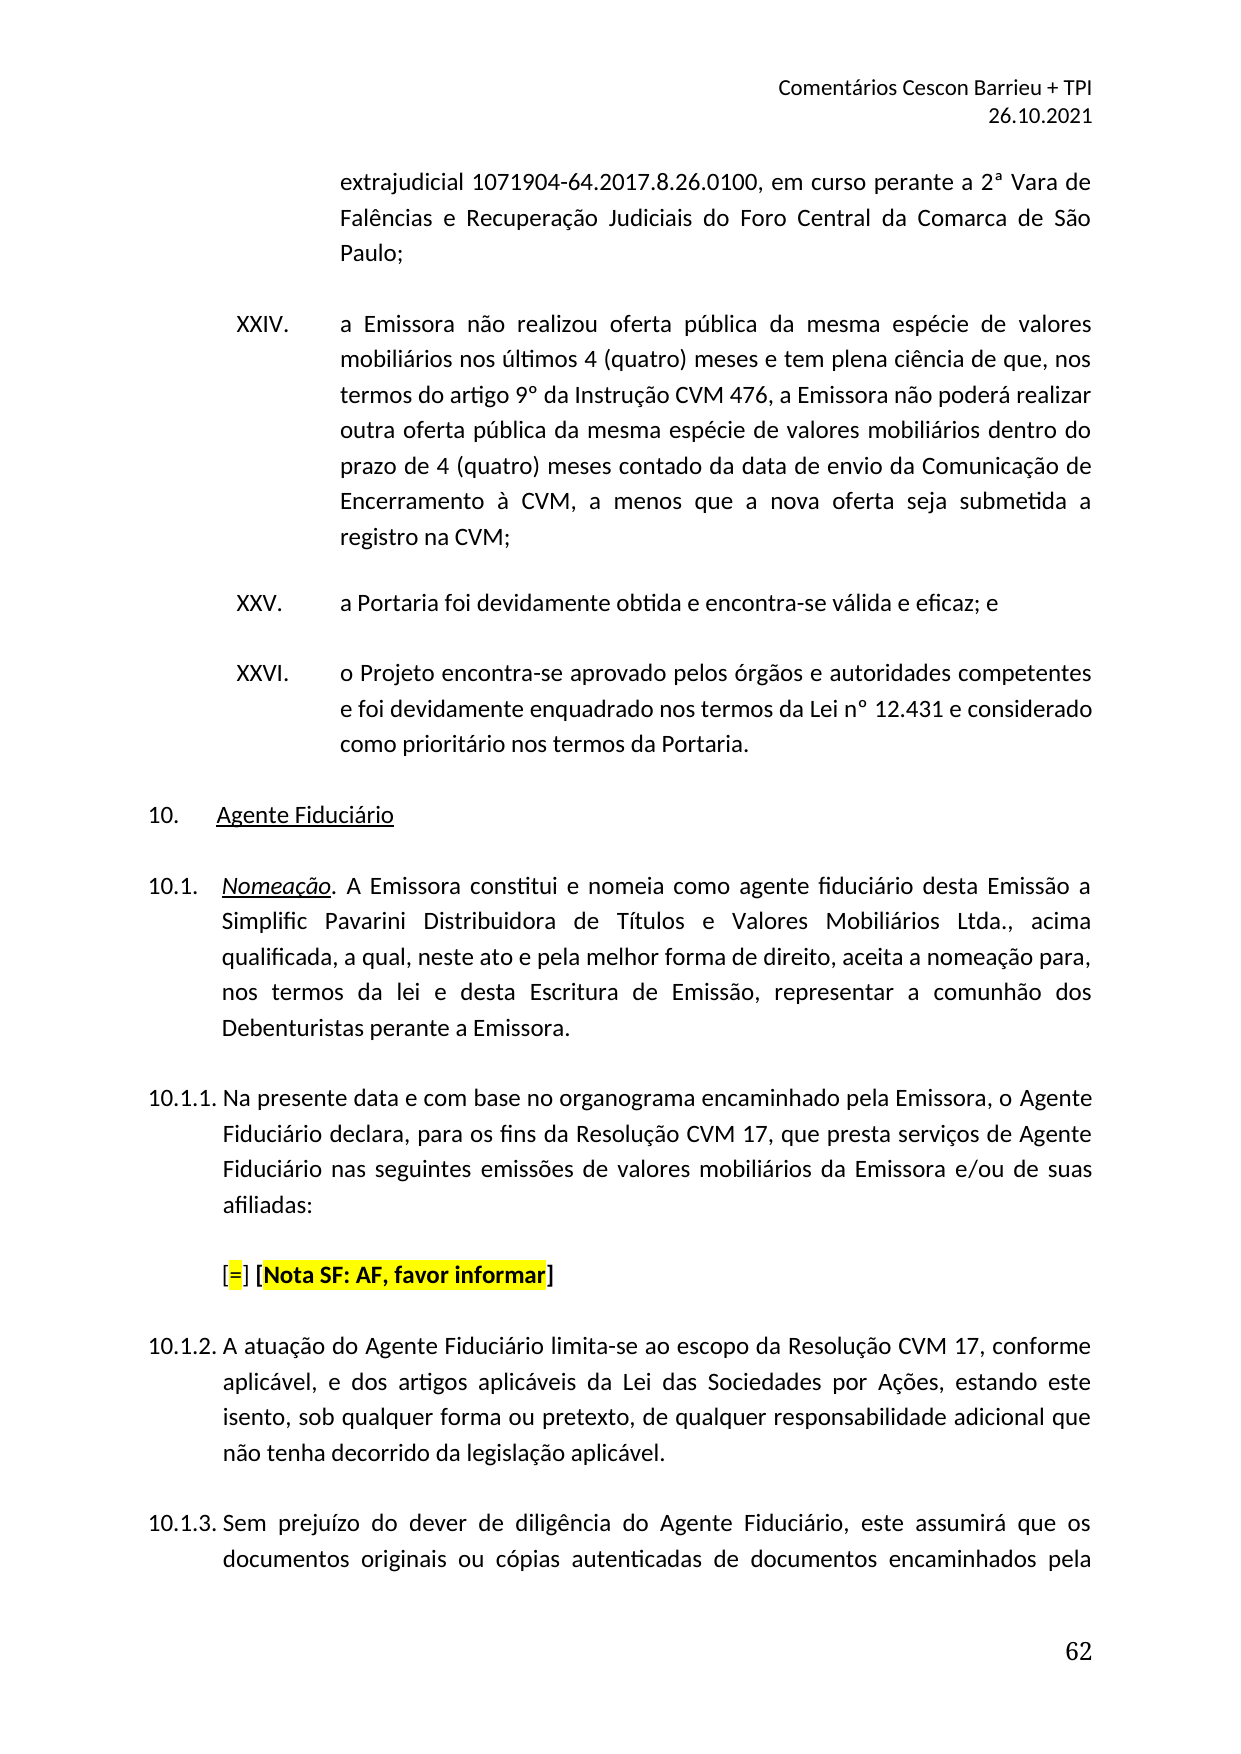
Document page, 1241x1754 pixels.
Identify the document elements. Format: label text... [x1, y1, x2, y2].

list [236, 162, 1092, 269]
list Nomeação. A Emissora constitui e nomeia como agente fiduciário desta Emissão a Simplific Pavarini Distribuidora de Títulos e Valores Mobiliários Ltda., acima qualificada, a qual, neste ato e pela melhor forma de direito, aceita a nomeação para, nos termos da lei e desta Escritura de Emissão, representar a comunhão dos Debenturistas perante a Emissora. [148, 866, 1092, 1043]
list Agente Fiduciário [148, 795, 1092, 831]
list o Projeto encontra-se aprovado pelos órgãos e autoridades competentes e foi devidamente enquadrado nos termos da Lei nº 12.431 e considerado como prioritário nos termos da Portaria. [236, 653, 1092, 760]
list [148, 1503, 1092, 1574]
text [=] [Nota SF: AF, favor informar] [148, 1256, 1092, 1291]
list a Emissora não realizou oferta pública da mesma espécie de valores mobiliários nos últimos 4 (quatro) meses e tem plena ciência de que, nos termos do artigo 9º da Instrução CVM 476, a Emissora não poderá realizar outra oferta pública da mesma espécie de valores mobiliários dentro do prazo de 4 (quatro) meses contado da data de envio da Comunicação de Encerramento à CVM, a menos que a nova oferta seja submetida a registro na CVM; [236, 304, 1092, 552]
list a Portaria foi devidamente obtida e encontra-se válida e eficaz; e [236, 583, 1092, 618]
list A atuação do Agente Fiduciário limita-se ao escopo da Resolução CVM 17, conforme aplicável, e dos artigos aplicáveis da Lei das Sociedades por Ações, estando este isento, sob qualquer forma ou pretexto, de qualquer responsabilidade adicional que não tenha decorrido da legislação aplicável. [148, 1326, 1092, 1468]
list Na presente data e com base no organograma encaminhado pela Emissora, o Agente Fiduciário declara, para os fins da Resolução CVM 17, que presta serviços de Agente Fiduciário nas seguintes emissões de valores mobiliários da Emissora e/ou de suas afiliadas: [148, 1078, 1092, 1220]
